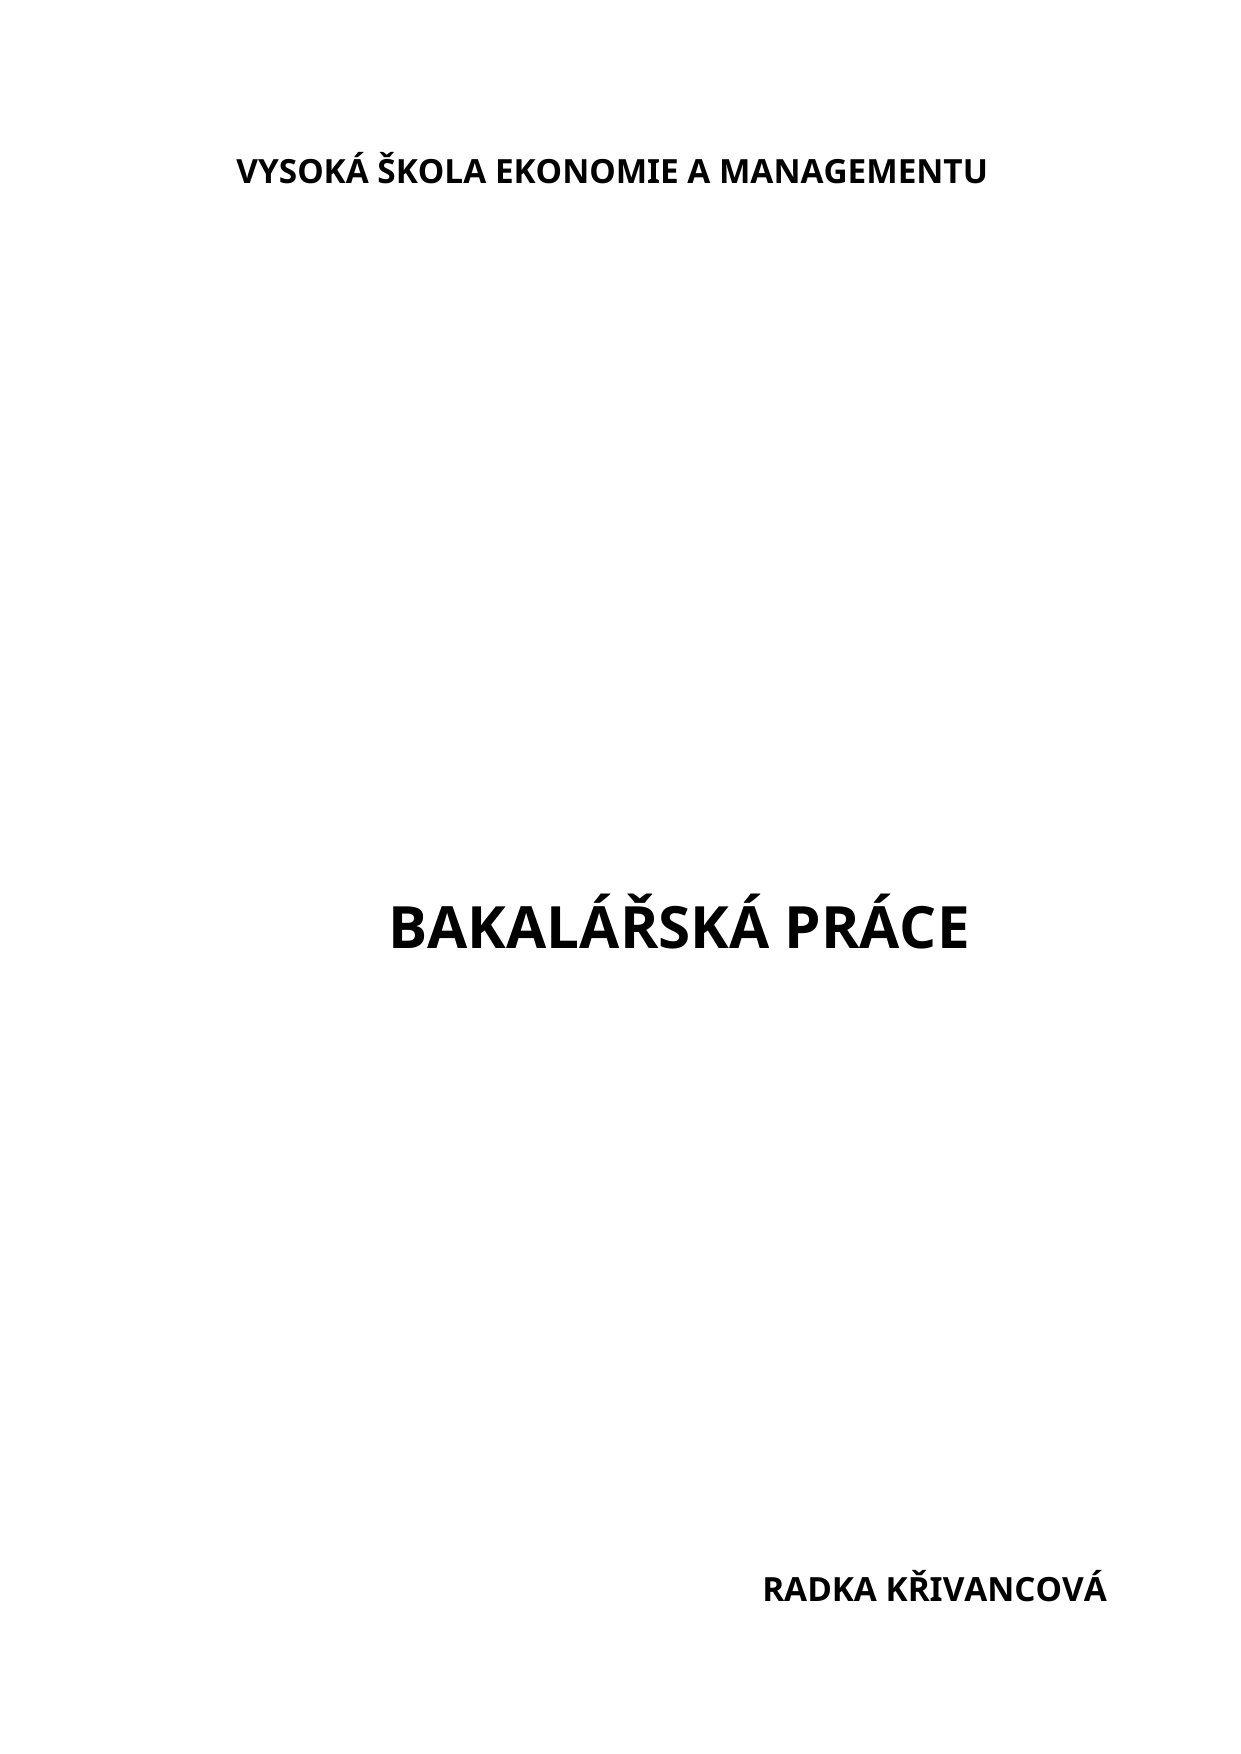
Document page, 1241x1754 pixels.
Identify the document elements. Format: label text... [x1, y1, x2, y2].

text VYSOKÁ ŠKOLA EKONOMIE A MANAGEMENTU [236, 148, 1122, 193]
text BAKALÁŘSKÁ PRÁCE [236, 886, 1122, 966]
